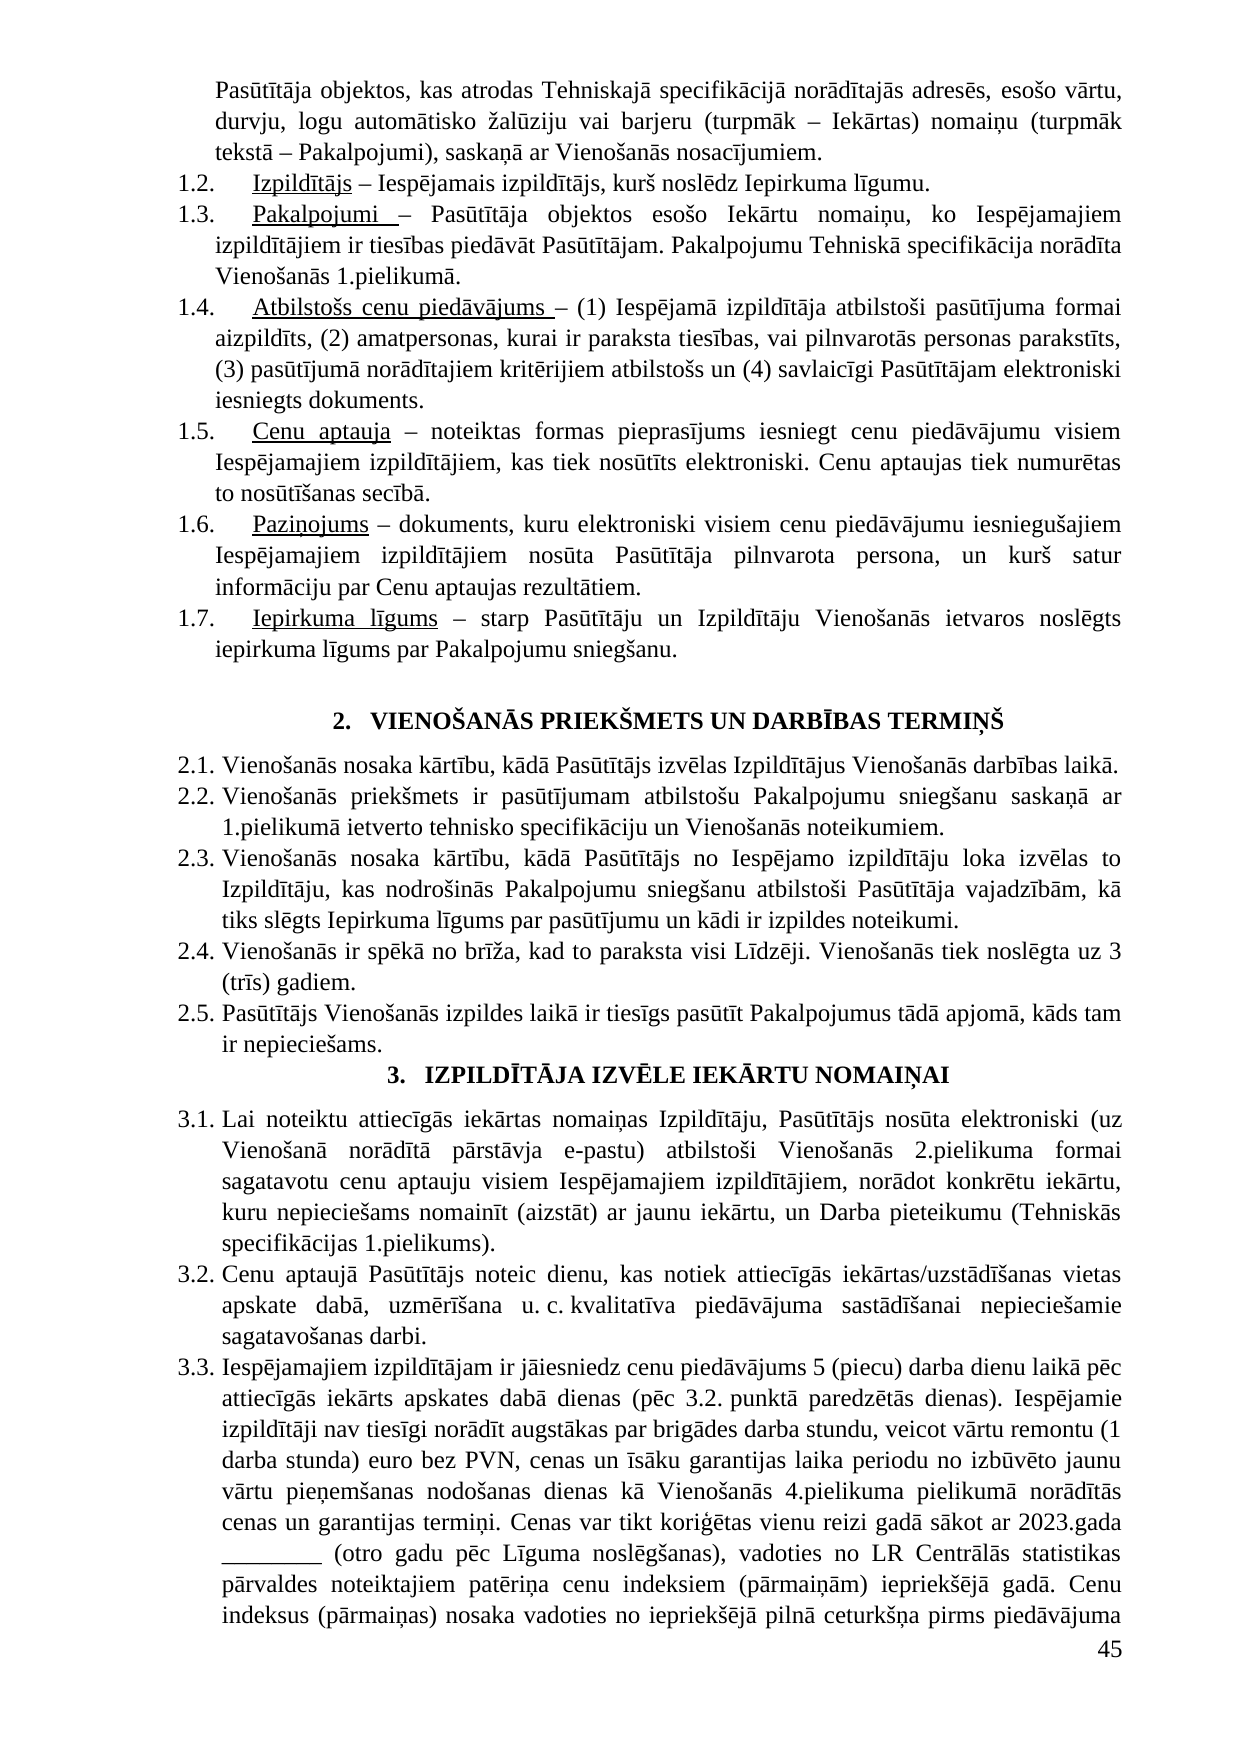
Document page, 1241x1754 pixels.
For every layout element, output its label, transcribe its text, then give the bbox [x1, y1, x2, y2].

list Iepirkuma līgums – starp Pasūtītāju un Izpildītāju Vienošanās ietvaros noslēgts iepirkuma līgums par Pakalpojumu sniegšanu. [177, 603, 1122, 663]
list Paziņojums – dokuments, kuru elektroniski visiem cenu piedāvājumu iesniegušajiem Iespējamajiem izpildītājiem nosūta Pasūtītāja pilnvarota persona, un kurš satur informāciju par Cenu aptaujas rezultātiem. [177, 509, 1122, 601]
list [177, 1352, 1122, 1629]
list Pakalpojumi – Pasūtītāja objektos esošo Iekārtu nomaiņu, ko Iespējamajiem izpildītājiem ir tiesības piedāvāt Pasūtītājam. Pakalpojumu Tehniskā specifikācija norādīta Vienošanās 1.pielikumā. [177, 199, 1122, 290]
list Atbilstošs cenu piedāvājums – (1) Iespējamā izpildītāja atbilstoši pasūtījuma formai aizpildīts, (2) amatpersonas, kurai ir paraksta tiesības, vai pilnvarotās personas parakstīts, (3) pasūtījumā norādītajiem kritērijiem atbilstošs un (4) savlaicīgi Pasūtītājam elektroniski iesniegts dokuments. [177, 292, 1122, 414]
list Cenu aptauja – noteiktas formas pieprasījums iesniegt cenu piedāvājumu visiem Iespējamajiem izpildītājiem, kas tiek nosūtīts elektroniski. Cenu aptaujas tiek numurētas to nosūtīšanas secībā. [177, 416, 1122, 507]
list Pasūtītājs Vienošanās izpildes laikā ir tiesīgs pasūtīt Pakalpojumus tādā apjomā, kāds tam ir nepieciešams. [177, 998, 1122, 1058]
list Vienošanās nosaka kārtību, kādā Pasūtītājs no Iespējamo izpildītāju loka izvēlas to Izpildītāju, kas nodrošinās Pakalpojumu sniegšanu atbilstoši Pasūtītāja vajadzībām, kā tiks slēgts Iepirkuma līgums par pasūtījumu un kādi ir izpildes noteikumi. [177, 843, 1122, 934]
list Vienošanās priekšmets ir pasūtījumam atbilstošu Pakalpojumu sniegšanu saskaņā ar 1.pielikumā ietverto tehnisko specifikāciju un Vienošanās noteikumiem. [177, 781, 1122, 841]
list IZPILDĪTĀJA IZVĒLE IEKĀRTU NOMAIŅAI [215, 1060, 1122, 1089]
list VIENOŠANĀS PRIEKŠMETS UN DARBĪBAS TERMIŅŠ [215, 706, 1122, 735]
list Vienošanās nosaka kārtību, kādā Pasūtītājs izvēlas Izpildītājus Vienošanās darbības laikā. [177, 750, 1122, 778]
list Lai noteiktu attiecīgās iekārtas nomaiņas Izpildītāju, Pasūtītājs nosūta elektroniski (uz Vienošanā norādītā pārstāvja e-pastu) atbilstoši Vienošanās 2.pielikuma formai sagatavotu cenu aptauju visiem Iespējamajiem izpildītājiem, norādot konkrētu iekārtu, kuru nepieciešams nomainīt (aizstāt) ar jaunu iekārtu, un Darba pieteikumu (Tehniskās specifikācijas 1.pielikums). [177, 1104, 1122, 1257]
list Izpildītājs – Iespējamais izpildītājs, kurš noslēdz Iepirkuma līgumu. [177, 168, 1122, 197]
list Vienošanās ir spēkā no brīža, kad to paraksta visi Līdzēji. Vienošanās tiek noslēgta uz 3 (trīs) gadiem. [177, 936, 1122, 996]
list Cenu aptaujā Pasūtītājs noteic dienu, kas notiek attiecīgās iekārtas/uzstādīšanas vietas apskate dabā, uzmērīšana u. c. kvalitatīva piedāvājuma sastādīšanai nepieciešamie sagatavošanas darbi. [177, 1259, 1122, 1350]
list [177, 75, 1122, 166]
